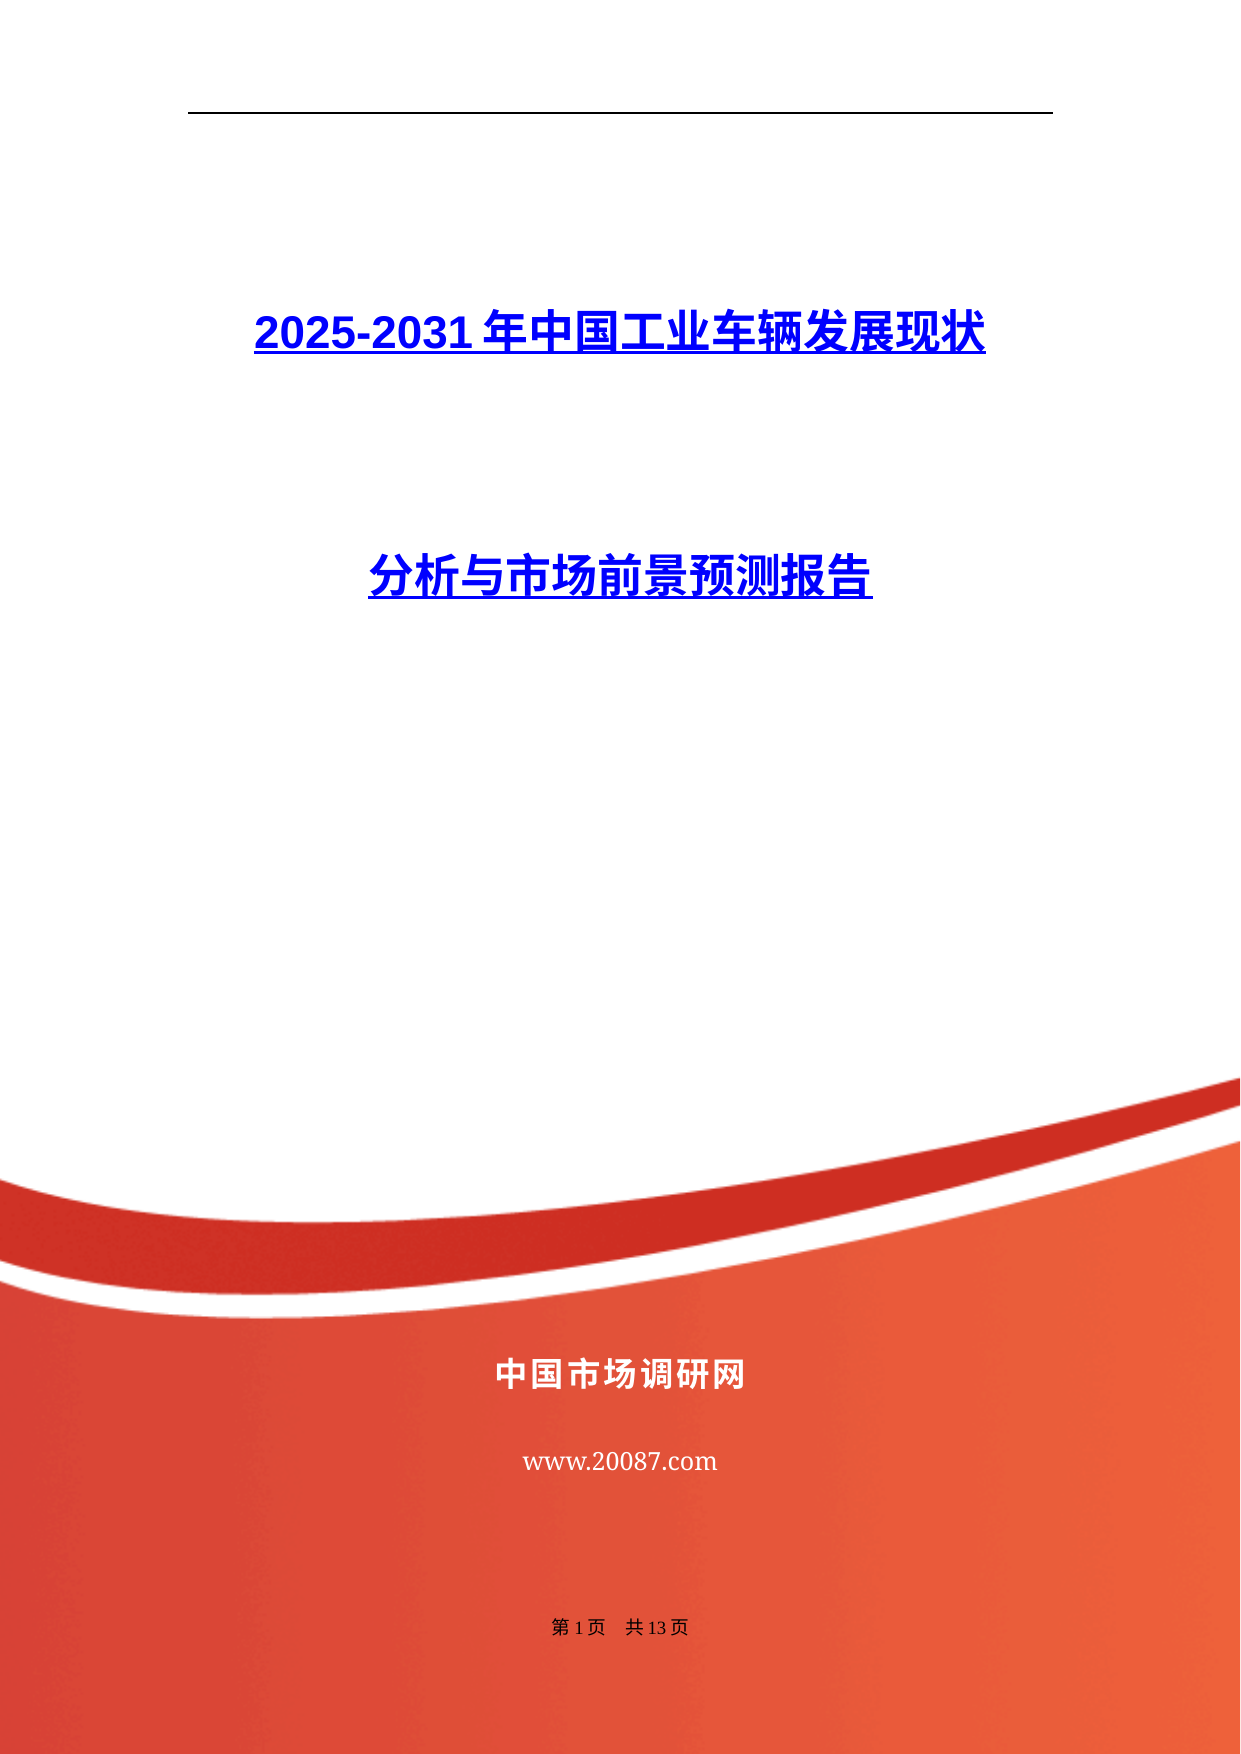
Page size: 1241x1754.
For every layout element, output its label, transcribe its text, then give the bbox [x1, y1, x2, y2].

picture [0, 1006, 1241, 1754]
subtitle 中国市场调研网 [187, 1339, 1053, 1404]
text www.20087.com [187, 1428, 1053, 1493]
table_header 2025-2031年中国工业车辆发展现状分析与市场前景预测报告 [188, 207, 1053, 773]
